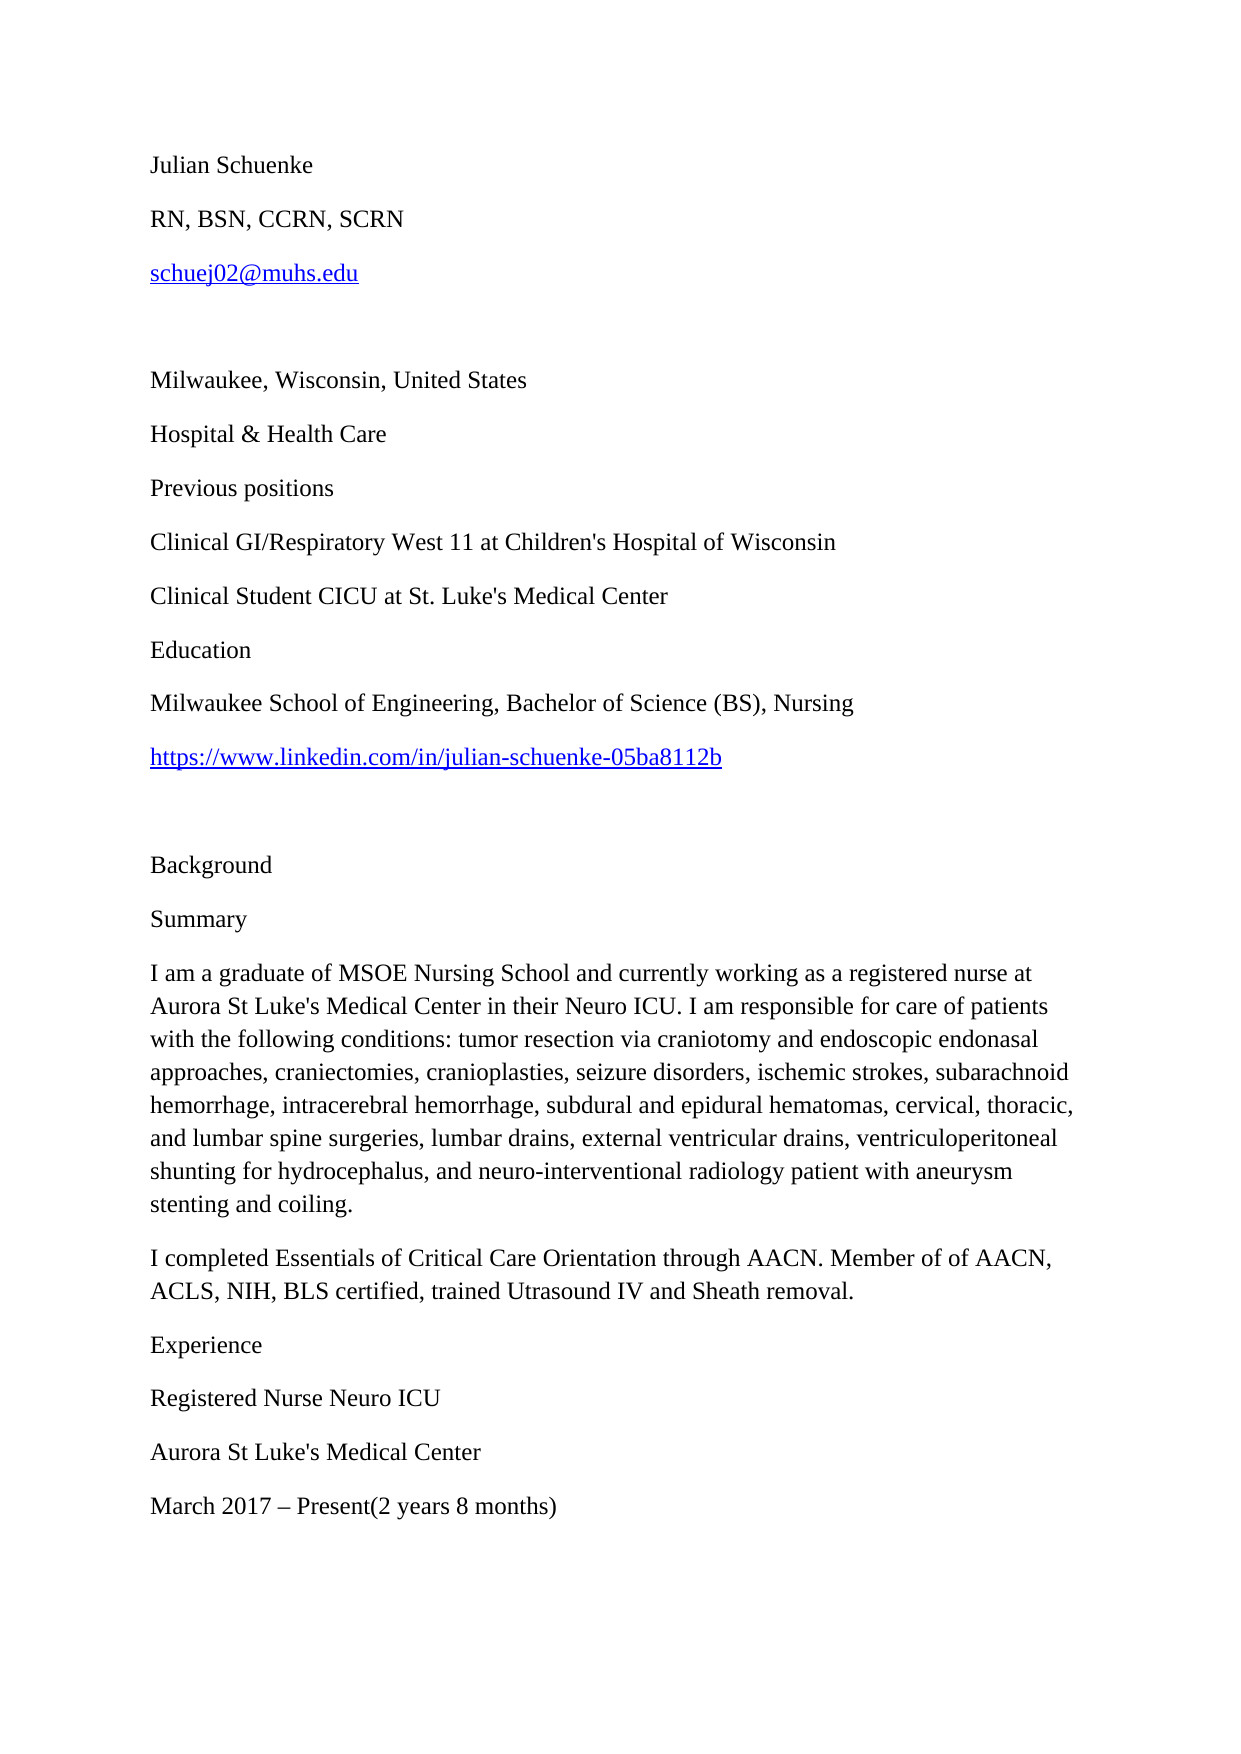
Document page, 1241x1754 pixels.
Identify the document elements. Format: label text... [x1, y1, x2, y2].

text Background [150, 850, 1090, 879]
text I am a graduate of MSOE Nursing School and currently working as a registered nurse at Aurora St Luke's Medical Center in their Neuro ICU. I am responsible for care of patients with the following conditions: tumor resection via craniotomy and endoscopic endonasal approaches, craniectomies, cranioplasties, seizure disorders, ischemic strokes, subarachnoid hemorrhage, intracerebral hemorrhage, subdural and epidural hematomas, cervical, thoracic, and lumbar spine surgeries, lumbar drains, external ventricular drains, ventriculoperitoneal shunting for hydrocephalus, and neuro-interventional radiology patient with aneurysm stenting and coiling. [150, 958, 1090, 1218]
text March 2017 – Present(2 years 8 months) [150, 1491, 1090, 1520]
text Clinical GI/Respiratory West 11 at Children's Hospital of Wisconsin [150, 527, 1090, 556]
text Clinical Student CICU at St. Luke's Medical Center [150, 581, 1090, 609]
text schuej02@muhs.edu [150, 258, 1090, 286]
text Milwaukee, Wisconsin, United States [150, 365, 1090, 394]
text https://www.linkedin.com/in/julian-schuenke-05ba8112b [150, 742, 1090, 771]
text Previous positions [150, 473, 1090, 502]
text I completed Essentials of Critical Care Orientation through AACN. Member of of AACN, ACLS, NIH, BLS certified, trained Utrasound IV and Sheath removal. [150, 1243, 1090, 1304]
text RN, BSN, CCRN, SCRN [150, 204, 1090, 233]
text Aurora St Luke's Medical Center [150, 1437, 1090, 1466]
text Milwaukee School of Engineering, Bachelor of Science (BS), Nursing [150, 688, 1090, 717]
text Experience [150, 1330, 1090, 1358]
text Julian Schuenke [150, 150, 1090, 179]
text Education [150, 635, 1090, 663]
text Summary [150, 904, 1090, 933]
text Hospital & Health Care [150, 419, 1090, 448]
text Registered Nurse Neuro ICU [150, 1383, 1090, 1412]
